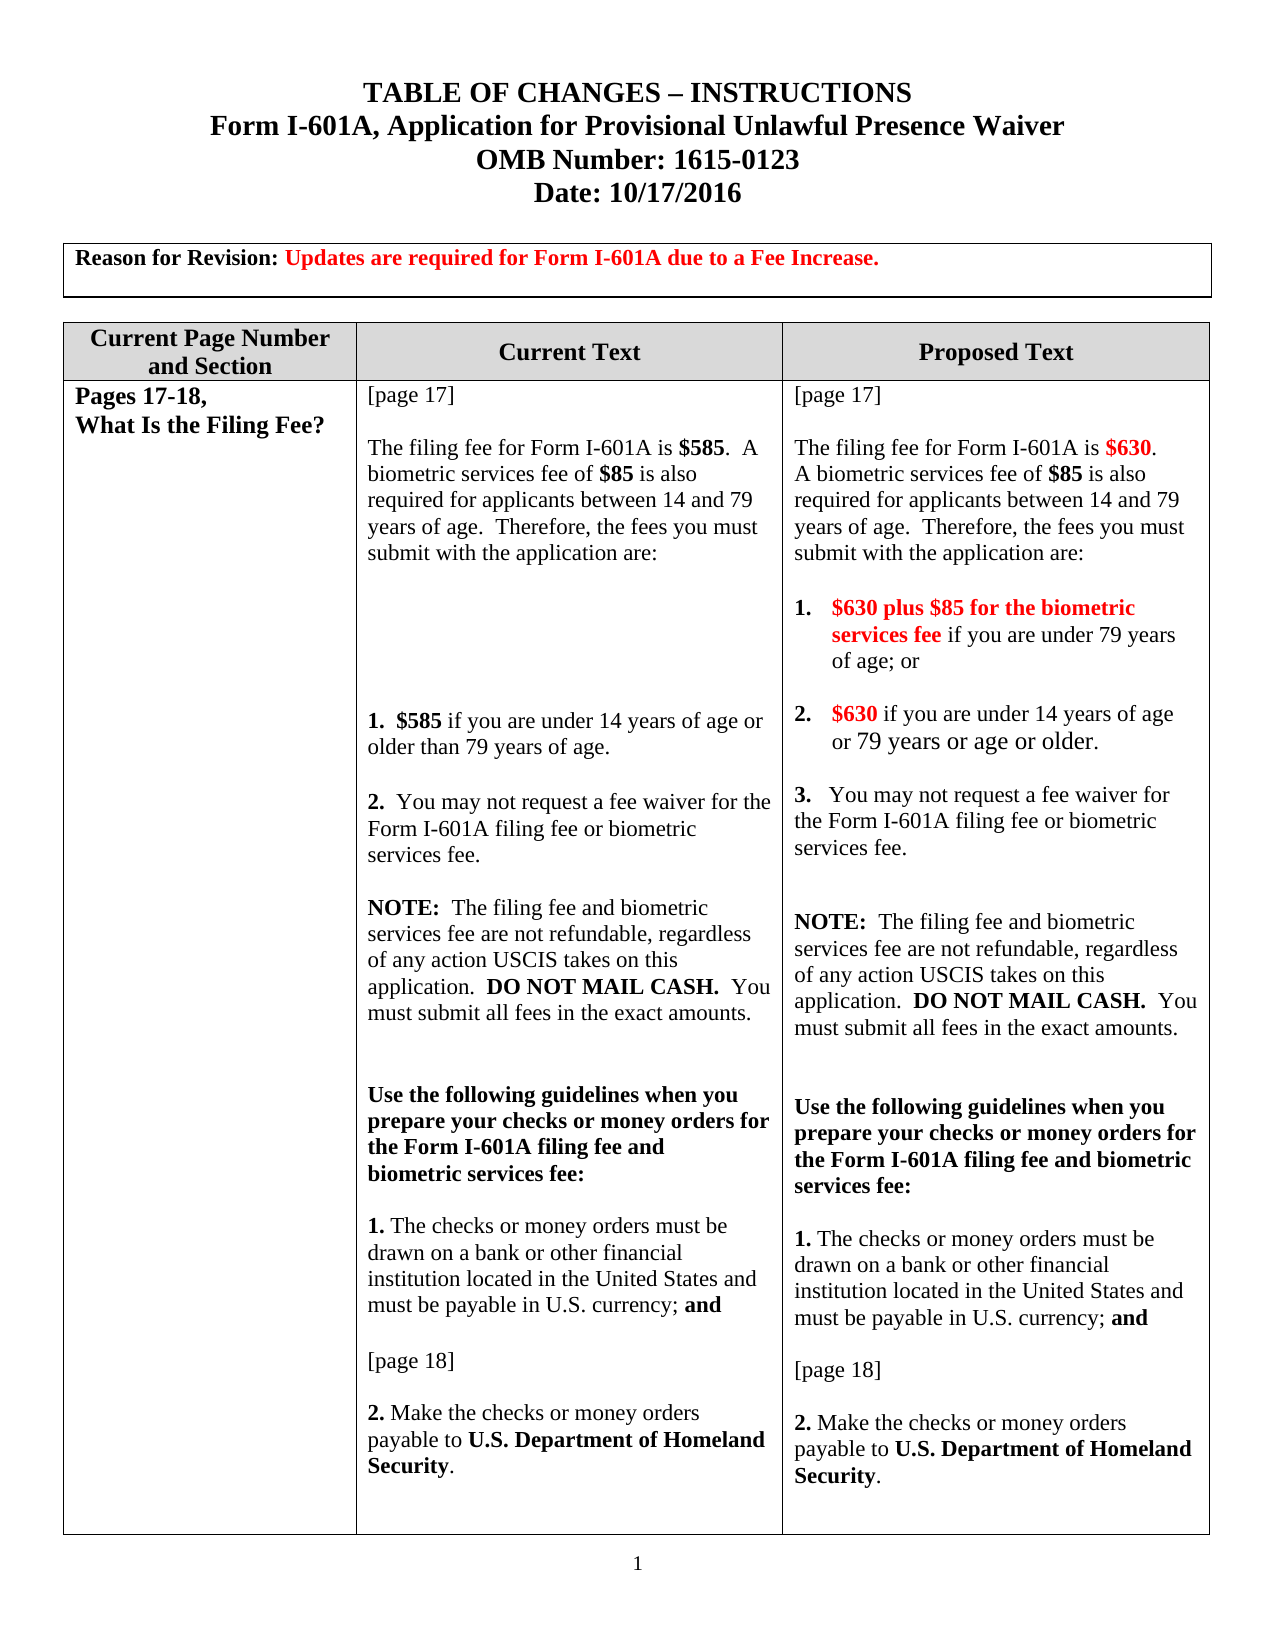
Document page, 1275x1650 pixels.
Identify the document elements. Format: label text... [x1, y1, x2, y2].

text TABLE OF CHANGES – INSTRUCTIONS [75, 75, 1200, 108]
table_header Reason for Revision: Updates are required for Form I-601A due to a Fee Increase. [64, 244, 1211, 296]
text Form I-601A, Application for Provisional Unlawful Presence Waiver [75, 108, 1200, 142]
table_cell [783, 381, 1209, 1533]
text OMB Number: 1615-0123 [75, 142, 1200, 176]
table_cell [357, 381, 782, 1533]
table_header Proposed Text [783, 323, 1209, 380]
table_header Current Page Number and Section [64, 323, 356, 380]
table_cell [64, 381, 356, 1533]
text Date: 10/17/2016 [75, 176, 1200, 209]
table_header Current Text [357, 323, 782, 380]
